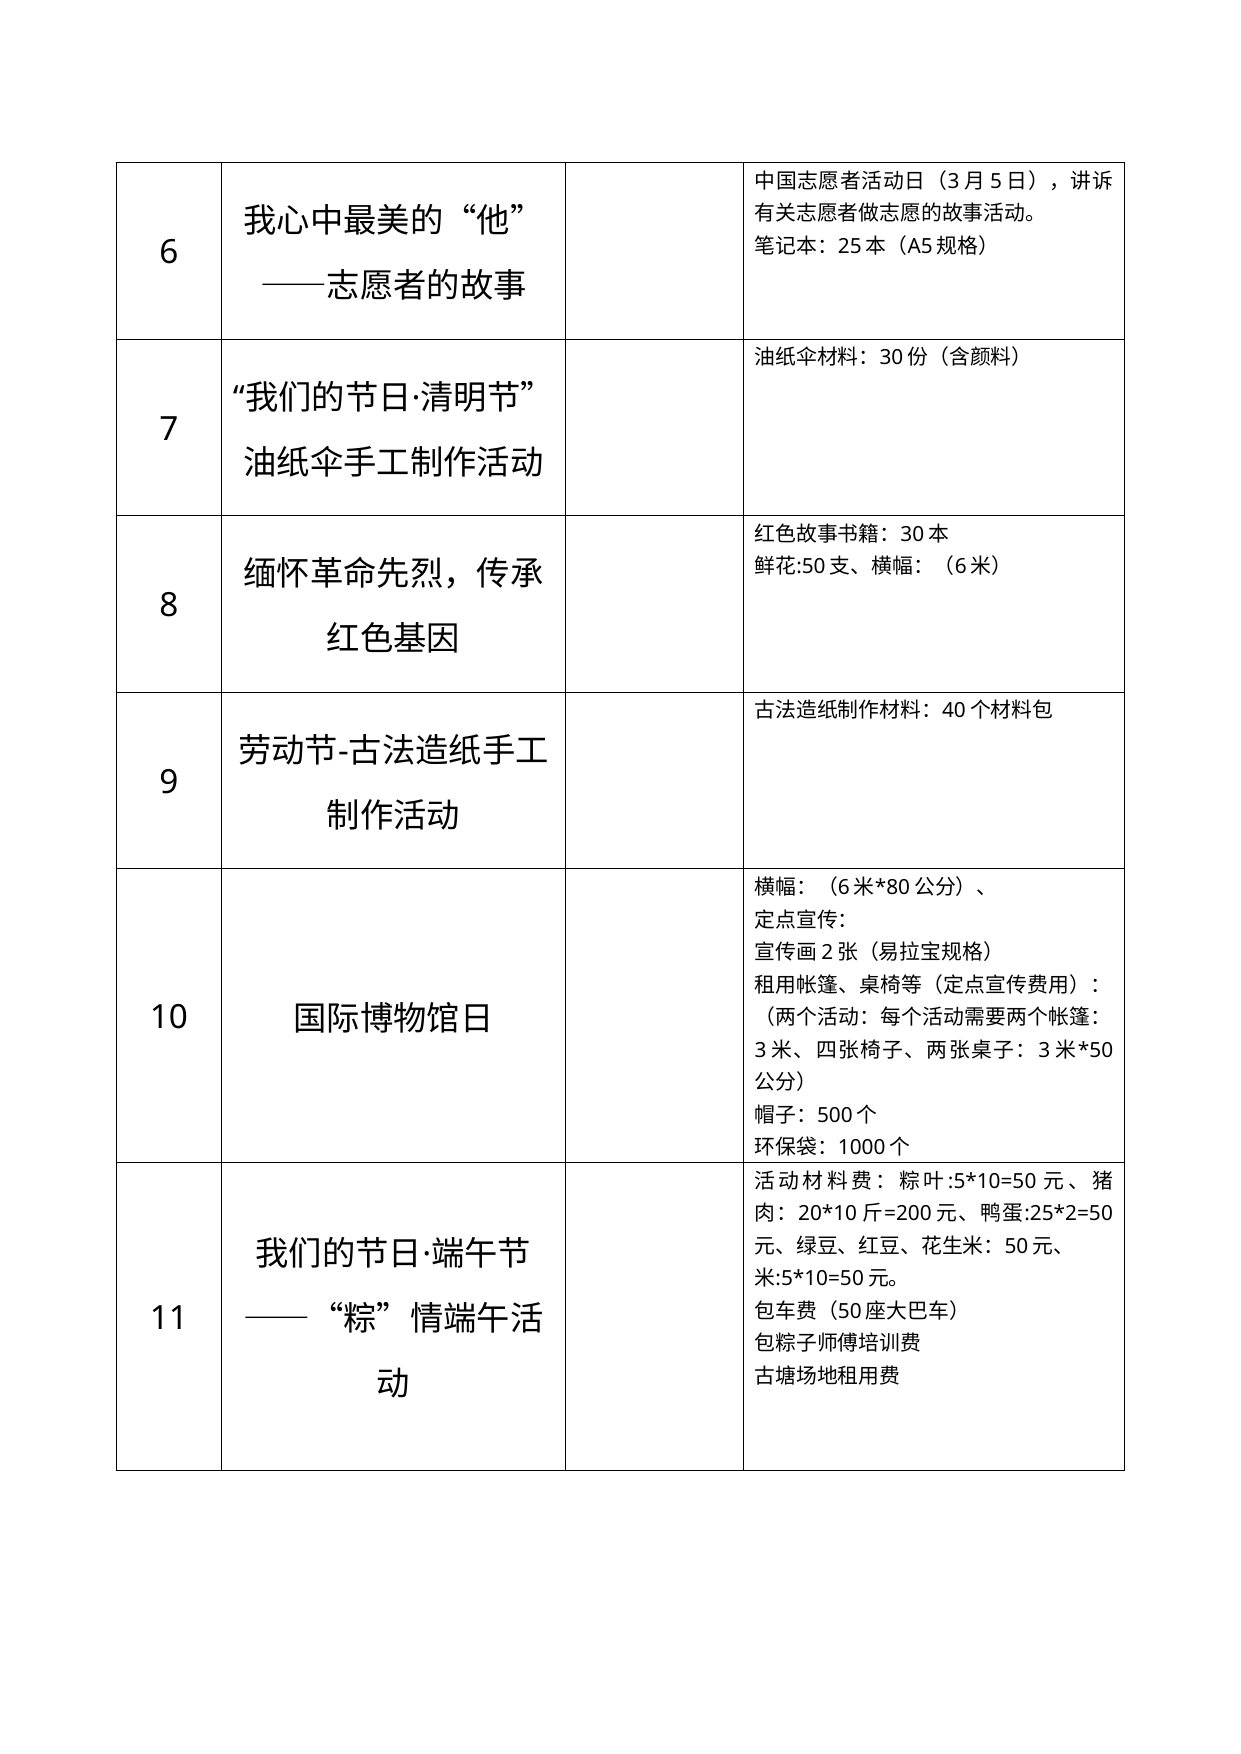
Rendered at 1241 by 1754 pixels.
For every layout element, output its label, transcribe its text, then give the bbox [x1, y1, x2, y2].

table_cell [566, 163, 743, 338]
table_cell [566, 340, 743, 515]
table_cell 劳动节-古法造纸手工制作活动 [222, 693, 565, 868]
table_cell 古法造纸制作材料：40个材料包 [744, 693, 1124, 868]
table_cell 我心中最美的“他”——志愿者的故事 [222, 163, 565, 338]
table_cell 7 [117, 340, 221, 515]
table_cell 活动材料费：粽叶:5*10=50元、猪肉：20*10斤=200元、鸭蛋:25*2=50元、绿豆、红豆、花生米：50元、 米:5*10=50元。 包车费（50座大巴车） 包粽子师傅培训费 古塘场地租用费 [744, 1163, 1124, 1470]
table_cell [566, 516, 743, 692]
table_cell 缅怀革命先烈，传承红色基因 [222, 516, 565, 692]
table_cell [566, 693, 743, 868]
table_cell 6 [117, 163, 221, 338]
table_cell 红色故事书籍：30本 鲜花:50支、横幅：（6米） [744, 516, 1124, 692]
table_cell [566, 869, 743, 1162]
table_cell 油纸伞材料：30份（含颜料） [744, 340, 1124, 515]
table_cell 8 [117, 516, 221, 692]
table_cell 中国志愿者活动日（3月5日），讲诉有关志愿者做志愿的故事活动。 笔记本：25本（A5规格） [744, 163, 1124, 338]
table_cell 11 [117, 1163, 221, 1470]
table_cell 我们的节日·端午节——“粽”情端午活动 [222, 1163, 565, 1470]
table_cell 国际博物馆日 [222, 869, 565, 1162]
table_cell 横幅：（6米*80公分）、 定点宣传： 宣传画2张（易拉宝规格） 租用帐篷、桌椅等（定点宣传费用）：（两个活动：每个活动需要两个帐篷：3米、四张椅子、两张桌子：3米*50公分） 帽子：500个 环保袋：1000个 [744, 869, 1124, 1162]
table_cell 10 [117, 869, 221, 1162]
table_cell 9 [117, 693, 221, 868]
table_cell “我们的节日·清明节”油纸伞手工制作活动 [222, 340, 565, 515]
table_cell [566, 1163, 743, 1470]
